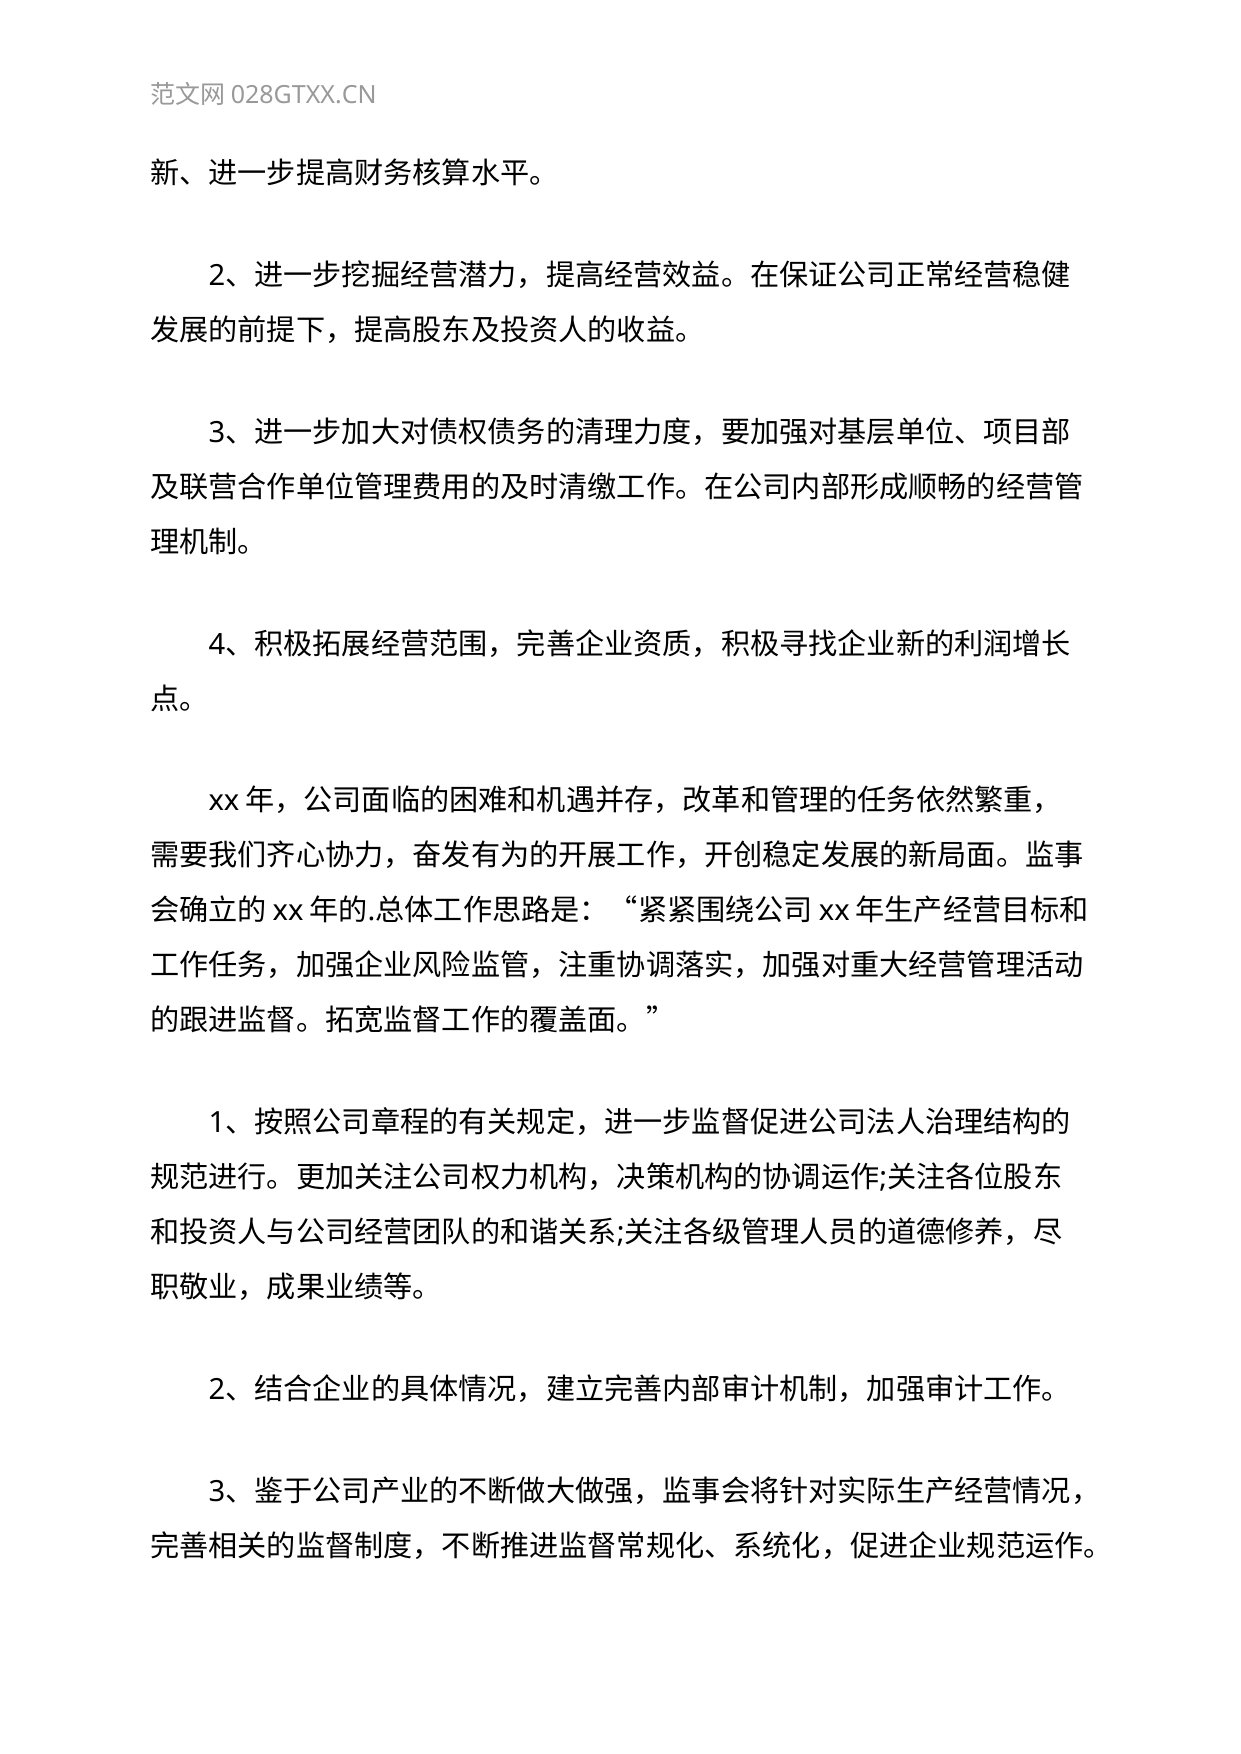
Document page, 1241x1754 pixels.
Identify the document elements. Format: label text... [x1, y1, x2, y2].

text 2、进一步挖掘经营潜力，提高经营效益。在保证公司正常经营稳健发展的前提下，提高股东及投资人的收益。 [150, 252, 1090, 349]
text 2、结合企业的具体情况，建立完善内部审计机制，加强审计工作。 [150, 1365, 1090, 1408]
text 4、积极拓展经营范围，完善企业资质，积极寻找企业新的利润增长点。 [150, 620, 1090, 717]
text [150, 150, 1090, 192]
text xx年，公司面临的困难和机遇并存，改革和管理的任务依然繁重，需要我们齐心协力，奋发有为的开展工作，开创稳定发展的新局面。监事会确立的xx年的.总体工作思路是：“紧紧围绕公司xx年生产经营目标和工作任务，加强企业风险监管，注重协调落实，加强对重大经营管理活动的跟进监督。拓宽监督工作的覆盖面。” [150, 777, 1090, 1039]
text 1、按照公司章程的有关规定，进一步监督促进公司法人治理结构的规范进行。更加关注公司权力机构，决策机构的协调运作;关注各位股东和投资人与公司经营团队的和谐关系;关注各级管理人员的道德修养，尽职敬业，成果业绩等。 [150, 1098, 1090, 1306]
text 3、鉴于公司产业的不断做大做强，监事会将针对实际生产经营情况，完善相关的监督制度，不断推进监督常规化、系统化，促进企业规范运作。 [150, 1467, 1090, 1564]
text 3、进一步加大对债权债务的清理力度，要加强对基层单位、项目部及联营合作单位管理费用的及时清缴工作。在公司内部形成顺畅的经营管理机制。 [150, 408, 1090, 561]
